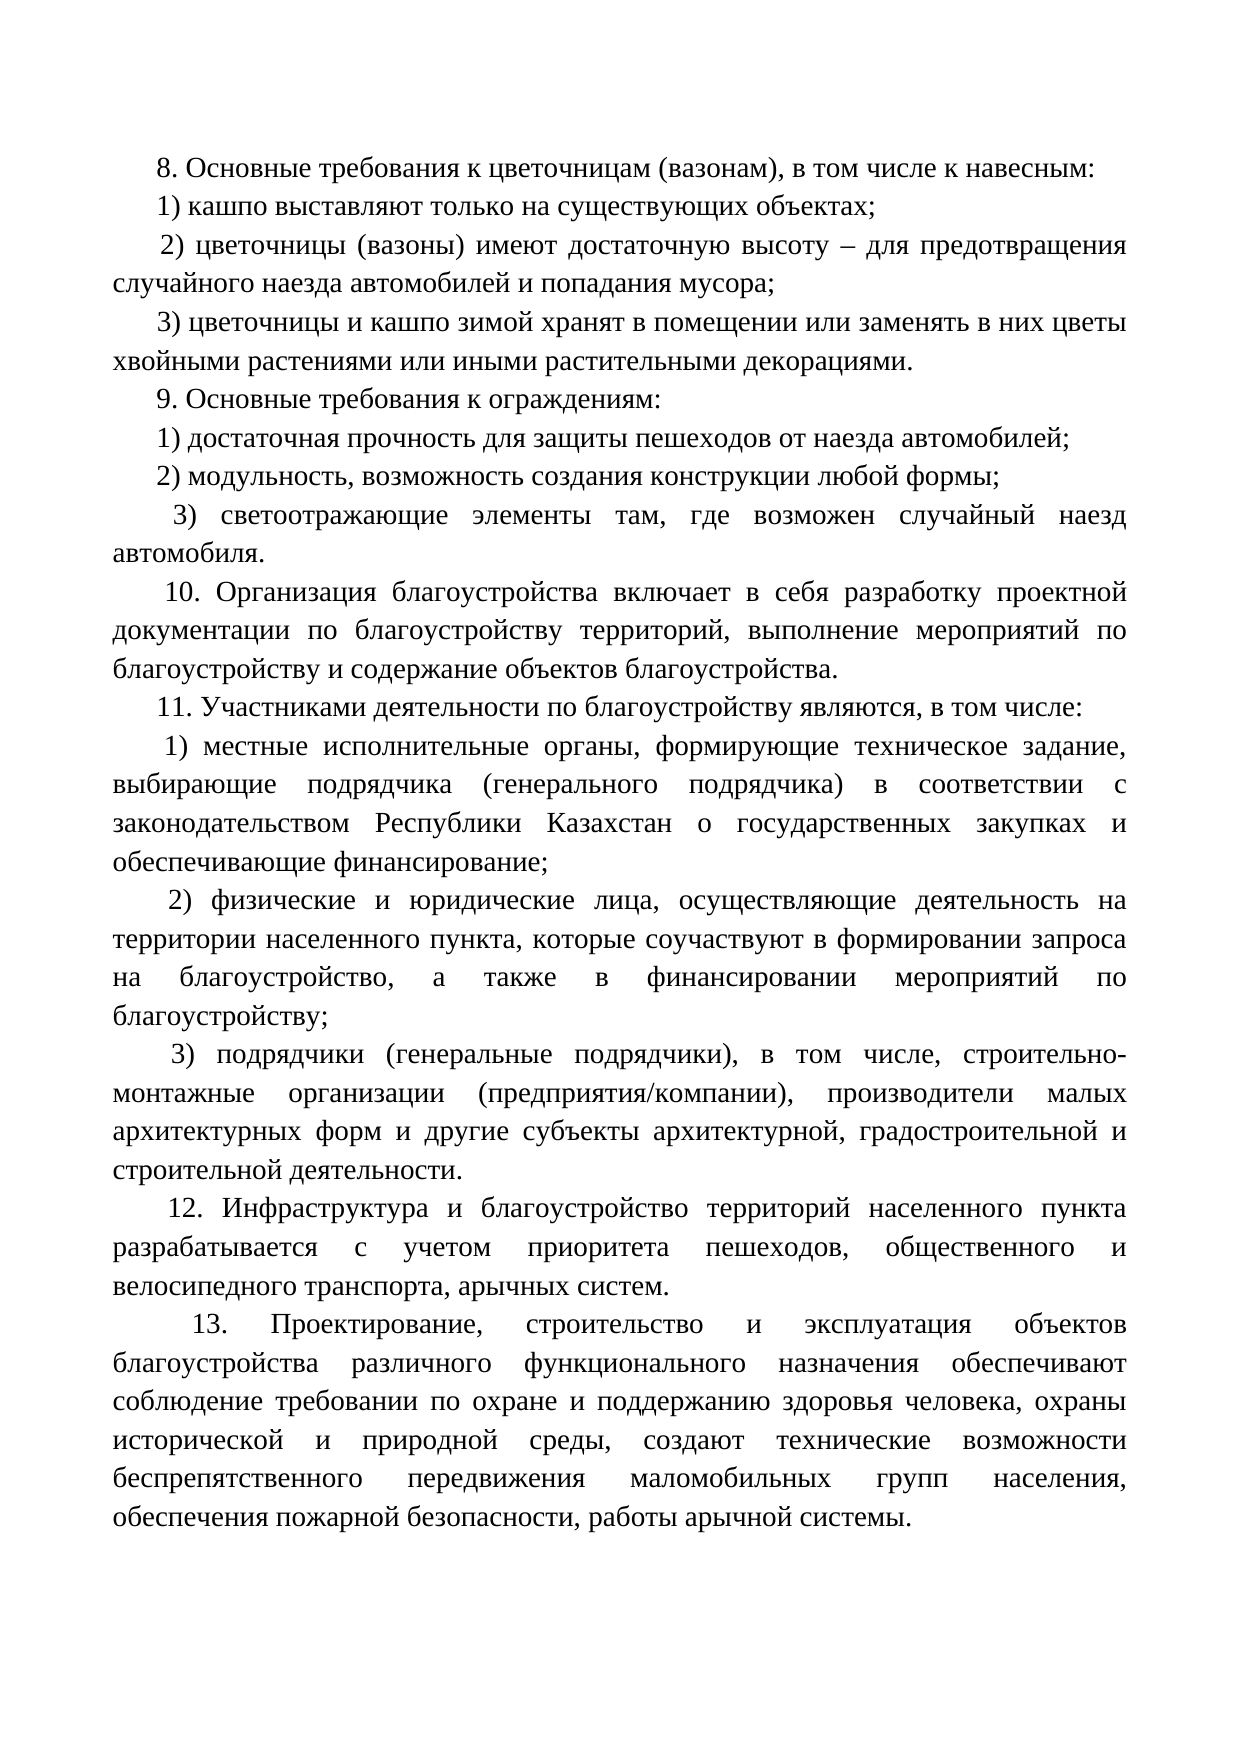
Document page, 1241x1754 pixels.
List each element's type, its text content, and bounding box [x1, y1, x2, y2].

text 2) цветочницы (вазоны) имеют достаточную высоту – для предотвращения случайного наезда автомобилей и попадания мусора; [112, 227, 1128, 299]
text 8. Основные требования к цветочницам (вазонам), в том числе к навесным: [112, 150, 1128, 183]
text 2) физические и юридические лица, осуществляющие деятельность на территории населенного пункта, которые соучаствуют в формировании запроса на благоустройство, а также в финансировании мероприятий по благоустройству; [112, 882, 1128, 1031]
text 9. Основные требования к ограждениям: [112, 381, 1128, 415]
text 13. Проектирование, строительство и эксплуатация объектов благоустройства различного функционального назначения обеспечивают соблюдение требовании по охране и поддержанию здоровья человека, охраны исторической и природной среды, создают технические возможности беспрепятственного передвижения маломобильных групп населения, обеспечения пожарной безопасности, работы арычной системы. [112, 1306, 1128, 1532]
text 1) кашпо выставляют только на существующих объектах; [112, 188, 1128, 222]
text 1) местные исполнительные органы, формирующие техническое задание, выбирающие подрядчика (генерального подрядчика) в соответствии с законодательством Республики Казахстан о государственных закупках и обеспечивающие финансирование; [112, 728, 1128, 877]
text 10. Организация благоустройства включает в себя разработку проектной документации по благоустройству территорий, выполнение мероприятий по благоустройству и содержание объектов благоустройства. [112, 574, 1128, 684]
text 11. Участниками деятельности по благоустройству являются, в том числе: [112, 689, 1128, 723]
text 12. Инфраструктура и благоустройство территорий населенного пункта разрабатывается с учетом приоритета пешеходов, общественного и велосипедного транспорта, арычных систем. [112, 1191, 1128, 1301]
text 3) цветочницы и кашпо зимой хранят в помещении или заменять в них цветы хвойными растениями или иными растительными декорациями. [112, 304, 1128, 376]
text 3) подрядчики (генеральные подрядчики), в том числе, строительно-монтажные организации (предприятия/компании), производители малых архитектурных форм и другие субъекты архитектурной, градостроительной и строительной деятельности. [112, 1036, 1128, 1186]
text 2) модульность, возможность создания конструкции любой формы; [112, 458, 1128, 492]
text 3) светоотражающие элементы там, где возможен случайный наезд автомобиля. [112, 497, 1128, 569]
text 1) достаточная прочность для защиты пешеходов от наезда автомобилей; [112, 420, 1128, 453]
